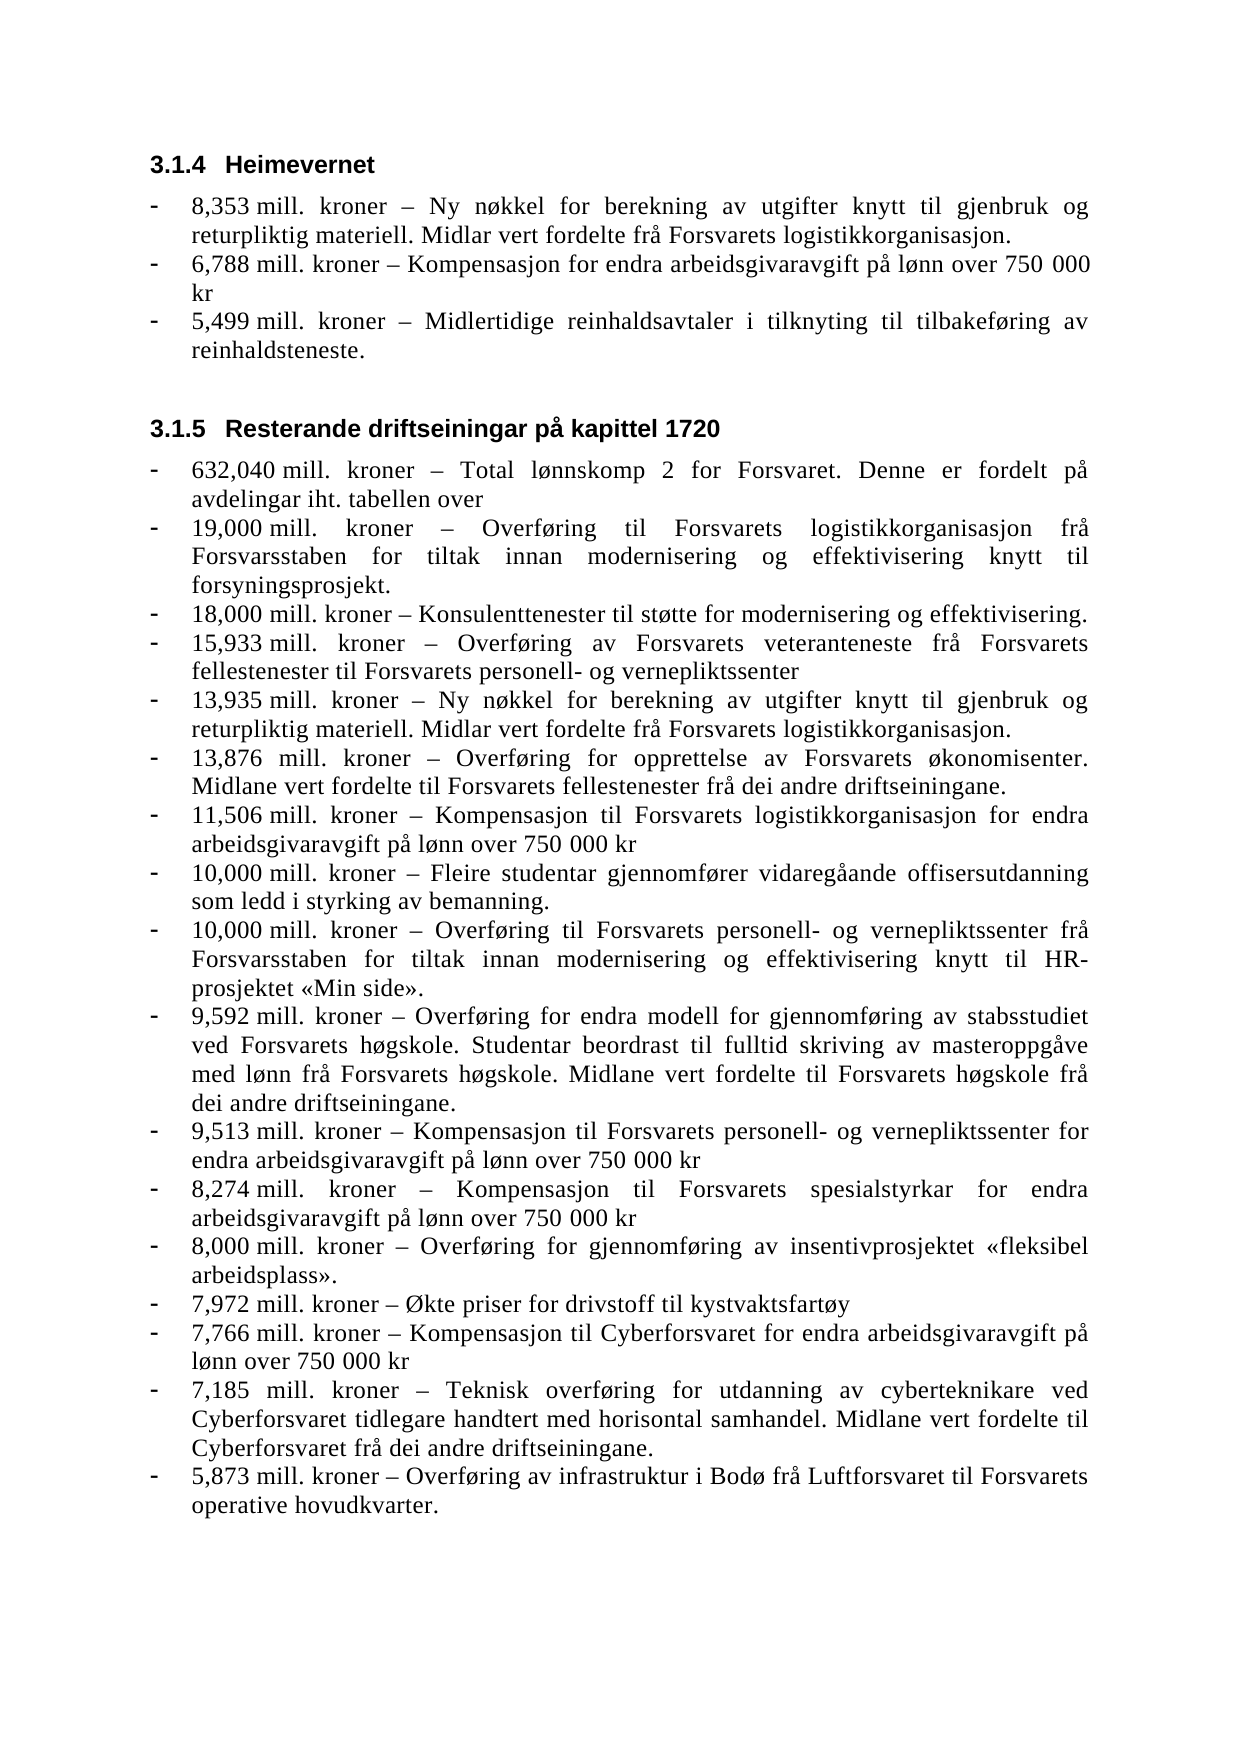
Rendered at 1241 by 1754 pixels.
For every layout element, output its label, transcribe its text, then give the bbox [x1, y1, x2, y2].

list 15,933 mill. kroner – Overføring av Forsvarets veteranteneste frå Forsvarets fellestenester til Forsvarets personell- og vernepliktssenter [150, 628, 1090, 685]
list 7,766 mill. kroner – Kompensasjon til Cyberforsvaret for endra arbeidsgivaravgift på lønn over 750 000 kr [150, 1318, 1090, 1375]
list 18,000 mill. kroner – Konsulenttenester til støtte for modernisering og effektivisering. [150, 599, 1090, 628]
subtitle Heimevernet [150, 150, 1090, 179]
subtitle Resterande driftseiningar på kapittel 1720 [150, 414, 1090, 443]
list 5,873 mill. kroner – Overføring av infrastruktur i Bodø frå Luftforsvaret til Forsvarets operative hovudkvarter. [150, 1461, 1090, 1519]
list 9,592 mill. kroner – Overføring for endra modell for gjennomføring av stabsstudiet ved Forsvarets høgskole. Studentar beordrast til fulltid skriving av masteroppgåve med lønn frå Forsvarets høgskole. Midlane vert fordelte til Forsvarets høgskole frå dei andre driftseiningane. [150, 1001, 1090, 1116]
list 10,000 mill. kroner – Overføring til Forsvarets personell- og vernepliktssenter frå Forsvarsstaben for tiltak innan modernisering og effektivisering knytt til HR-prosjektet «Min side». [150, 915, 1090, 1001]
list 7,185 mill. kroner – Teknisk overføring for utdanning av cyberteknikare ved Cyberforsvaret tidlegare handtert med horisontal samhandel. Midlane vert fordelte til Cyberforsvaret frå dei andre driftseiningane. [150, 1375, 1090, 1461]
list 5,499 mill. kroner – Midlertidige reinhaldsavtaler i tilknyting til tilbakeføring av reinhaldsteneste. [150, 306, 1090, 364]
list 7,972 mill. kroner – Økte priser for drivstoff til kystvaktsfartøy [150, 1289, 1090, 1318]
list 10,000 mill. kroner – Fleire studentar gjennomfører vidaregåande offisersutdanning som ledd i styrking av bemanning. [150, 858, 1090, 915]
list 6,788 mill. kroner – Kompensasjon for endra arbeidsgivaravgift på lønn over 750 000 kr [150, 249, 1090, 306]
list 19,000 mill. kroner – Overføring til Forsvarets logistikkorganisasjon frå Forsvarsstaben for tiltak innan modernisering og effektivisering knytt til forsyningsprosjekt. [150, 513, 1090, 599]
list 8,353 mill. kroner – Ny nøkkel for berekning av utgifter knytt til gjenbruk og returpliktig materiell. Midlar vert fordelte frå Forsvarets logistikkorganisasjon. [150, 191, 1090, 249]
list 8,000 mill. kroner – Overføring for gjennomføring av insentivprosjektet «fleksibel arbeidsplass». [150, 1231, 1090, 1289]
list 9,513 mill. kroner – Kompensasjon til Forsvarets personell- og vernepliktssenter for endra arbeidsgivaravgift på lønn over 750 000 kr [150, 1116, 1090, 1174]
list 13,876 mill. kroner – Overføring for opprettelse av Forsvarets økonomisenter. Midlane vert fordelte til Forsvarets fellestenester frå dei andre driftseiningane. [150, 743, 1090, 800]
list 632,040 mill. kroner – Total lønnskomp 2 for Forsvaret. Denne er fordelt på avdelingar iht. tabellen over [150, 455, 1090, 513]
list 11,506 mill. kroner – Kompensasjon til Forsvarets logistikkorganisasjon for endra arbeidsgivaravgift på lønn over 750 000 kr [150, 800, 1090, 858]
list 8,274 mill. kroner – Kompensasjon til Forsvarets spesialstyrkar for endra arbeidsgivaravgift på lønn over 750 000 kr [150, 1174, 1090, 1231]
list 13,935 mill. kroner – Ny nøkkel for berekning av utgifter knytt til gjenbruk og returpliktig materiell. Midlar vert fordelte frå Forsvarets logistikkorganisasjon. [150, 685, 1090, 743]
